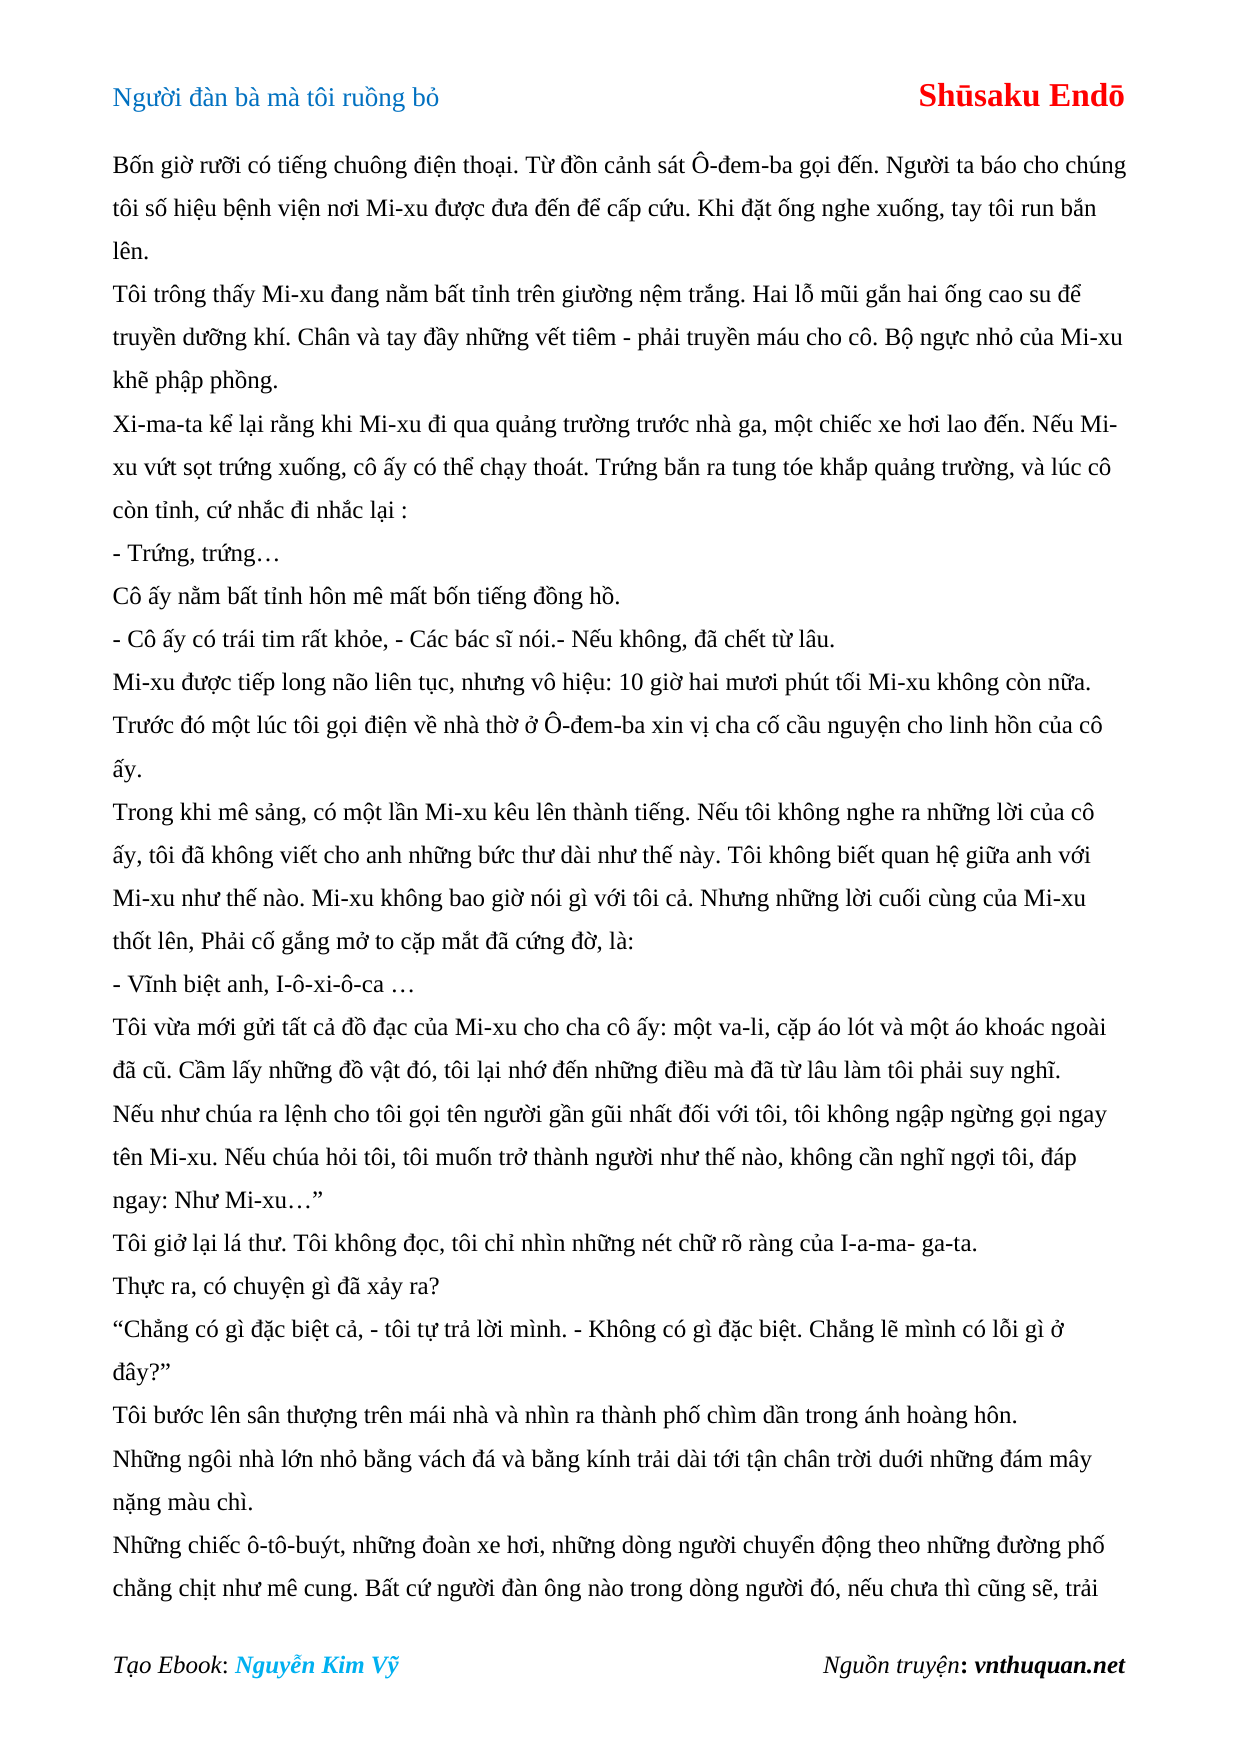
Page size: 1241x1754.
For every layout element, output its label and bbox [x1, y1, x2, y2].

text [112, 150, 1128, 1602]
